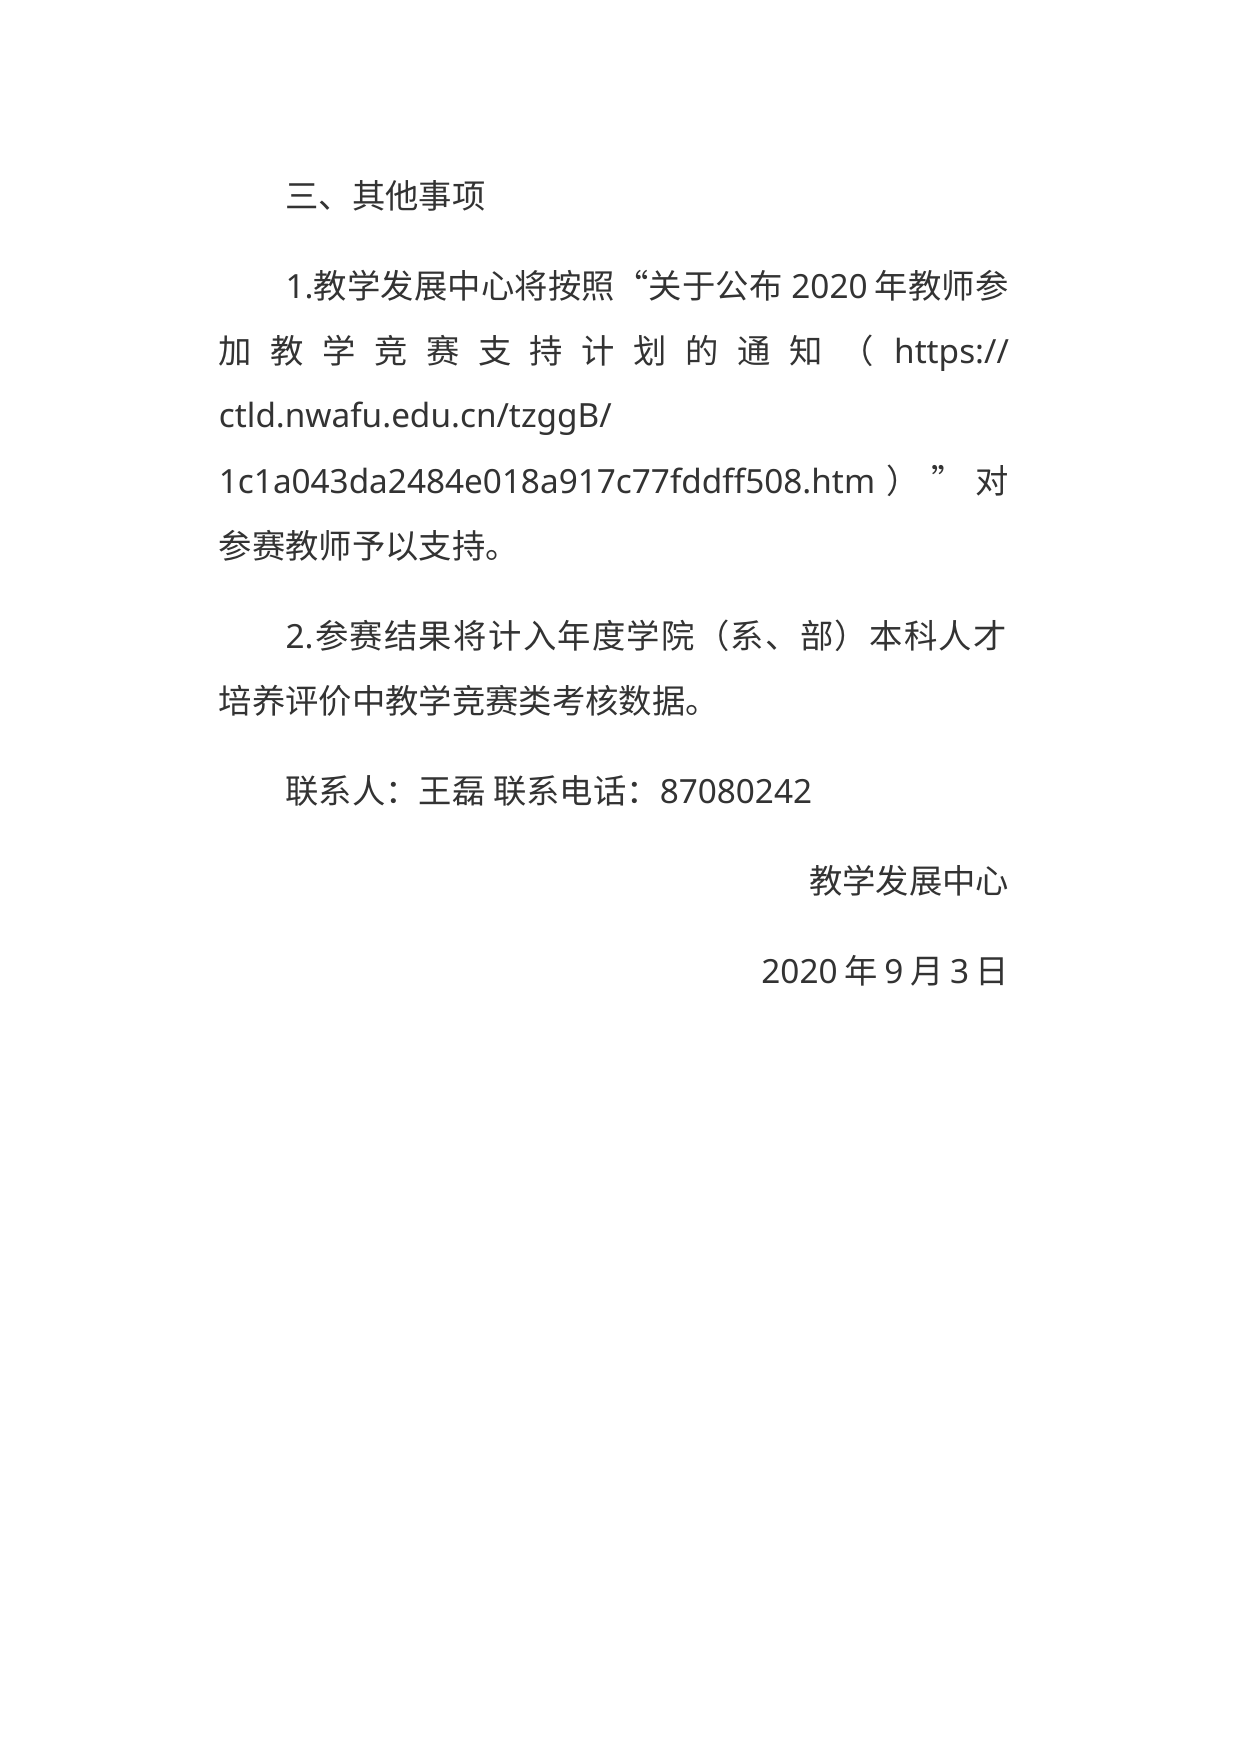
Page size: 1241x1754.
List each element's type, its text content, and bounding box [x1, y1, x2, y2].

text 联系人：王磊 联系电话：87080242 [219, 757, 1009, 822]
text 1.教学发展中心将按照“关于公布2020年教师参加教学竞赛支持计划的通知（https://ctld.nwafu.edu.cn/tzggB/1c1a043da2484e018a917c77fddff508.htm）”对参赛教师予以支持。 [219, 252, 1009, 328]
text 2020年9月3日 [219, 937, 1009, 1002]
text 1.教学发展中心将按照“关于公布2020年教师参加教学竞赛支持计划的通知（https://ctld.nwafu.edu.cn/tzggB/1c1a043da2484e018a917c77fddff508.htm）”对参赛教师予以支持。 [219, 373, 1009, 458]
text 1.教学发展中心将按照“关于公布2020年教师参加教学竞赛支持计划的通知（https://ctld.nwafu.edu.cn/tzggB/1c1a043da2484e018a917c77fddff508.htm）”对参赛教师予以支持。 [219, 503, 1009, 577]
text 教学发展中心 [219, 847, 1009, 912]
text 三、其他事项 [219, 162, 1009, 227]
text 2.参赛结果将计入年度学院（系、部）本科人才培养评价中教学竞赛类考核数据。 [219, 602, 1009, 732]
